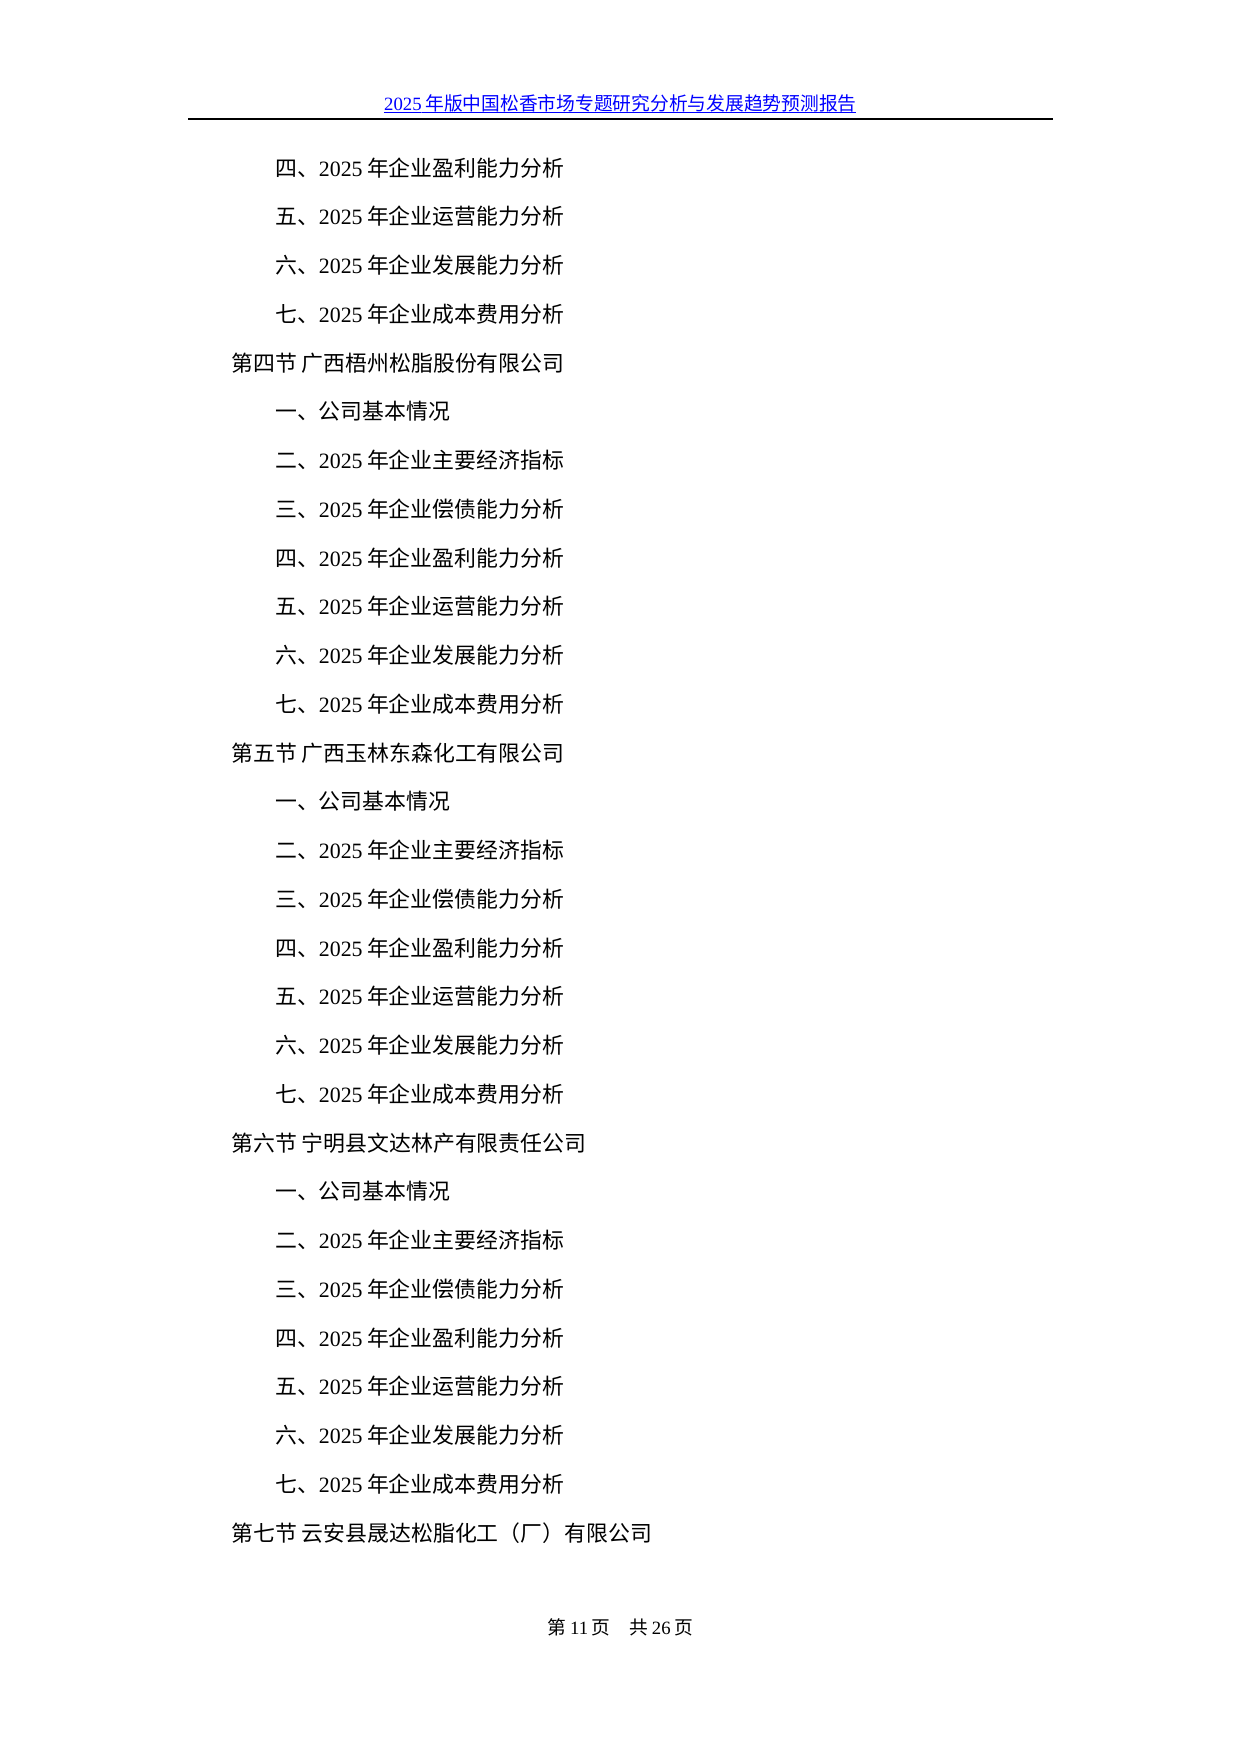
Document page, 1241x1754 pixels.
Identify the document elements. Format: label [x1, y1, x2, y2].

text [187, 150, 1053, 1548]
